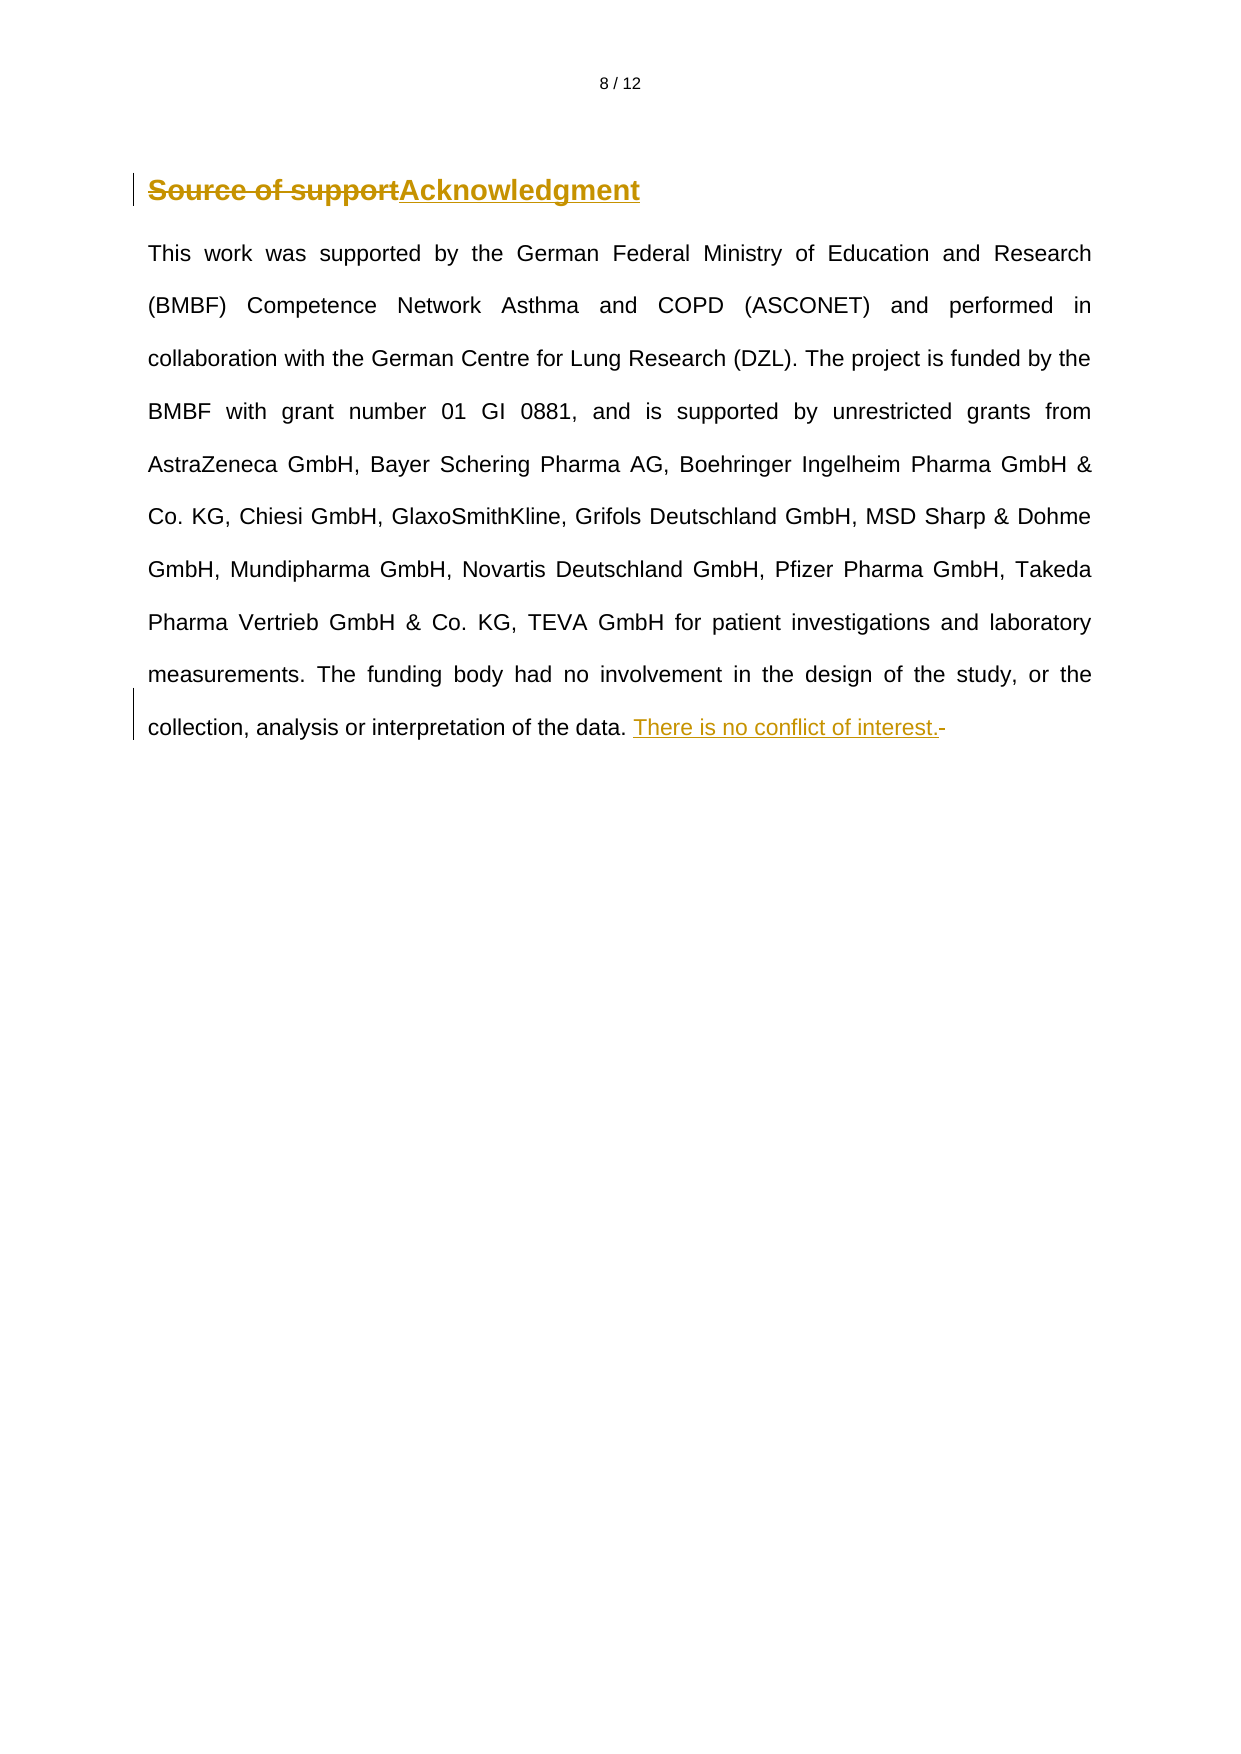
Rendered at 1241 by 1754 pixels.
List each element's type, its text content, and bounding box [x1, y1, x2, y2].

text This work was supported by the German Federal Ministry of Education and Research (BMBF) Competence Network Asthma and COPD (ASCONET) and performed in collaboration with the German Centre for Lung Research (DZL). The project is funded by the BMBF with grant number 01 GI 0881, and is supported by unrestricted grants from AstraZeneca GmbH, Bayer Schering Pharma AG, Boehringer Ingelheim Pharma GmbH & Co. KG, Chiesi GmbH, GlaxoSmithKline, Grifols Deutschland GmbH, MSD Sharp & Dohme GmbH, Mundipharma GmbH, Novartis Deutschland GmbH, Pfizer Pharma GmbH, Takeda Pharma Vertrieb GmbH & Co. KG, TEVA GmbH for patient investigations and laboratory measurements. The funding body had no involvement in the design of the study, or the collection, analysis or interpretation of the data. [148, 240, 1093, 740]
